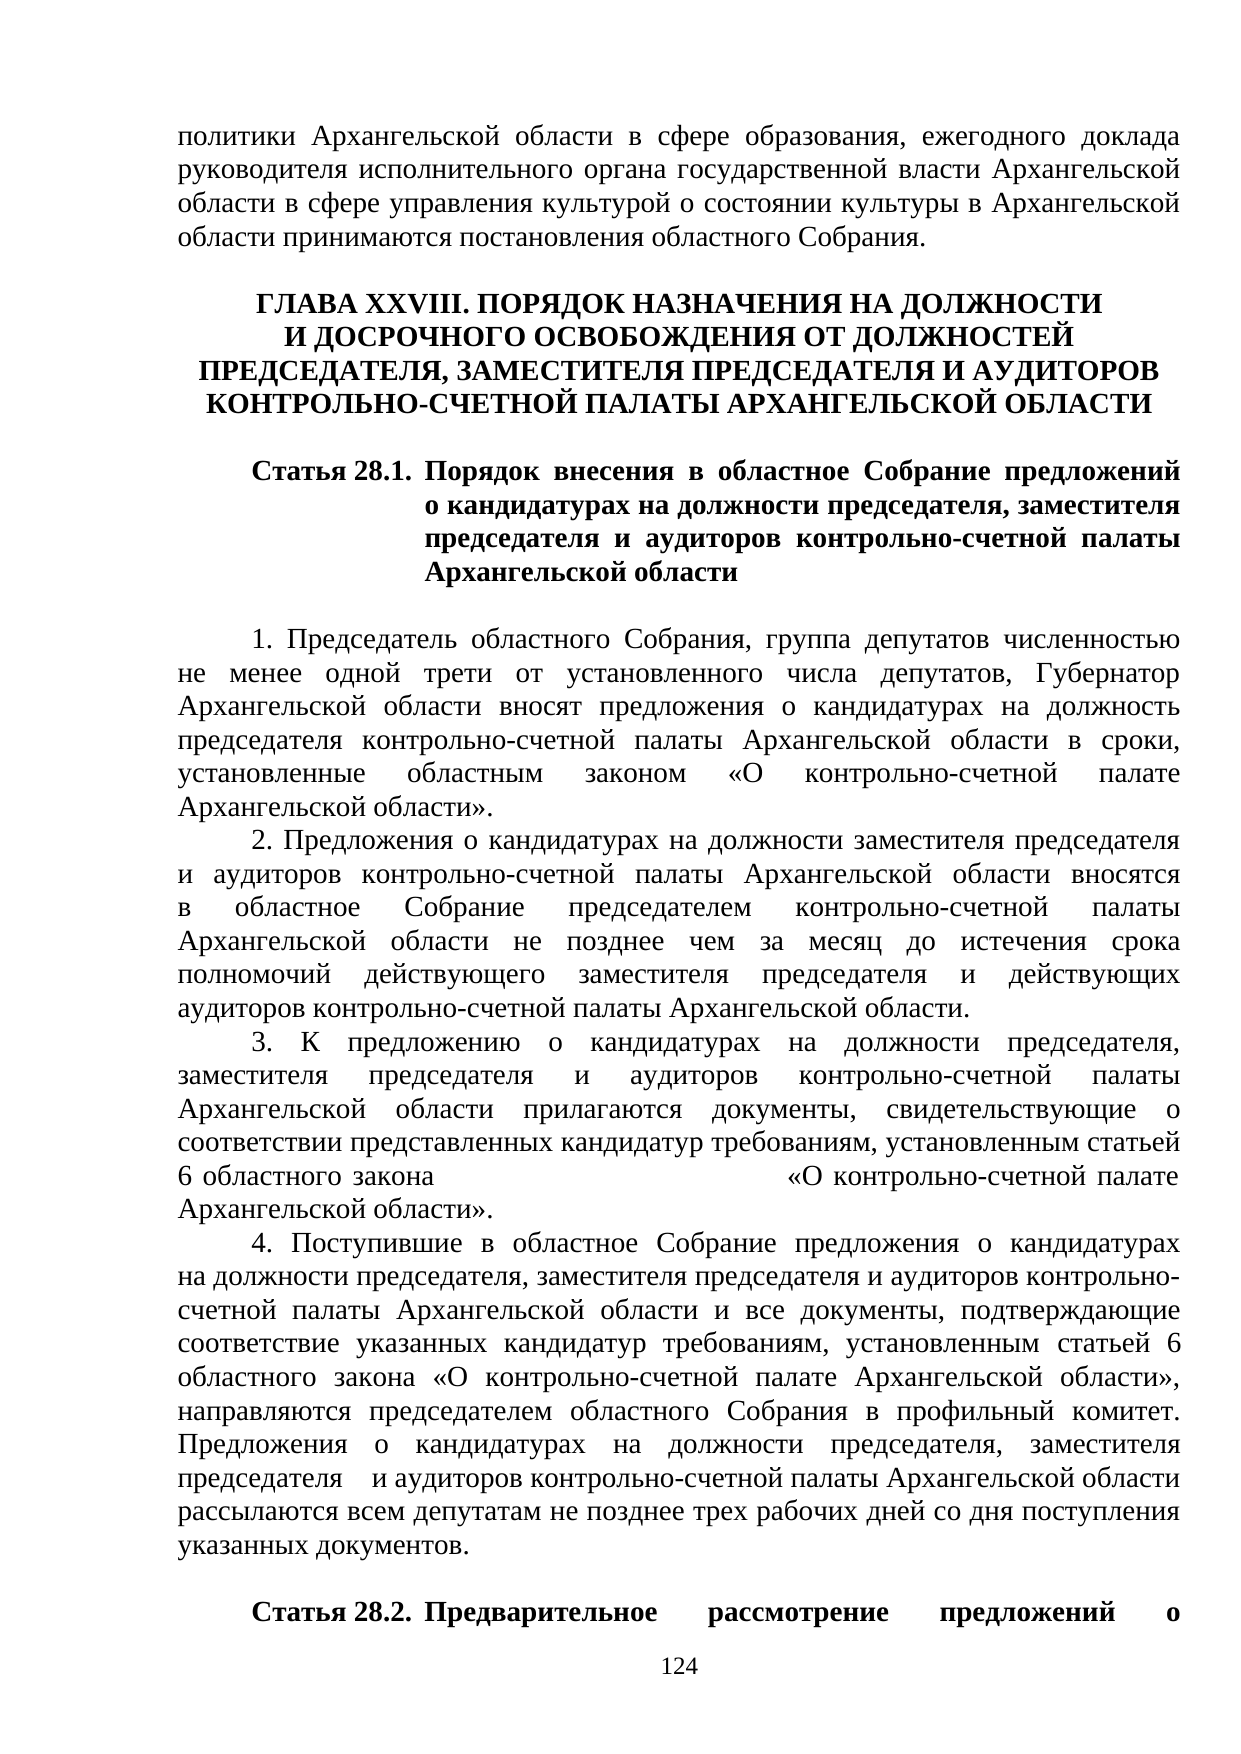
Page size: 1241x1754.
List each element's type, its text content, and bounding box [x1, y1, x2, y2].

text 2. Предложения о кандидатурах на должности заместителя председателя и аудиторов контрольно-счетной палаты Архангельской области вносятся в областное Собрание председателем контрольно-счетной палаты Архангельской области не позднее чем за месяц до истечения срока полномочий действующего заместителя председателя и действующих аудиторов контрольно-счетной палаты Архангельской области. [177, 822, 1181, 1024]
text 3. К предложению о кандидатурах на должности председателя, заместителя председателя и аудиторов контрольно-счетной палаты Архангельской области прилагаются документы, свидетельствующие о соответствии представленных кандидатур требованиям, установленным статьей 6 областного закона «О контрольно-счетной палате Архангельской области». [177, 1024, 1181, 1225]
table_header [413, 1594, 1192, 1627]
text 4. Поступившие в областное Собрание предложения о кандидатурах на должности председателя, заместителя председателя и аудиторов контрольно-счетной палаты Архангельской области и все документы, подтверждающие соответствие указанных кандидатур требованиям, установленным статьей 6 областного закона «О контрольно-счетной палате Архангельской области», направляются председателем областного Собрания в профильный комитет. Предложения о кандидатурах на должности председателя, заместителя председателя и аудиторов контрольно-счетной палаты Архангельской области рассылаются всем депутатам не позднее трех рабочих дней со дня поступления указанных документов. [177, 1225, 1181, 1560]
text 1. Председатель областного Собрания, группа депутатов численностью не менее одной трети от установленного числа депутатов, Губернатор Архангельской области вносят предложения о кандидатурах на должность председателя контрольно-счетной палаты Архангельской области в сроки, установленные областным законом «О контрольно-счетной палате Архангельской области». [177, 621, 1181, 822]
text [177, 118, 1181, 252]
table_header Статья 28.1. [251, 454, 413, 588]
table_header Статья 28.2. [251, 1594, 413, 1627]
table_header Порядок внесения в областное Собрание предложений о кандидатурах на должности председателя, заместителя председателя и аудиторов контрольно-счетной палаты Архангельской области [413, 454, 1192, 588]
text ГЛАВА XXVIII. ПОРЯДОК НАЗНАЧЕНИЯ НА ДОЛЖНОСТИ И ДОСРОЧНОГО ОСВОБОЖДЕНИЯ ОТ ДОЛЖНОСТЕЙ ПРЕДСЕДАТЕЛЯ, ЗАМЕСТИТЕЛЯ ПРЕДСЕДАТЕЛЯ И АУДИТОРОВ КОНТРОЛЬНО-СЧЕТНОЙ ПАЛАТЫ АРХАНГЕЛЬСКОЙ ОБЛАСТИ [177, 286, 1181, 420]
